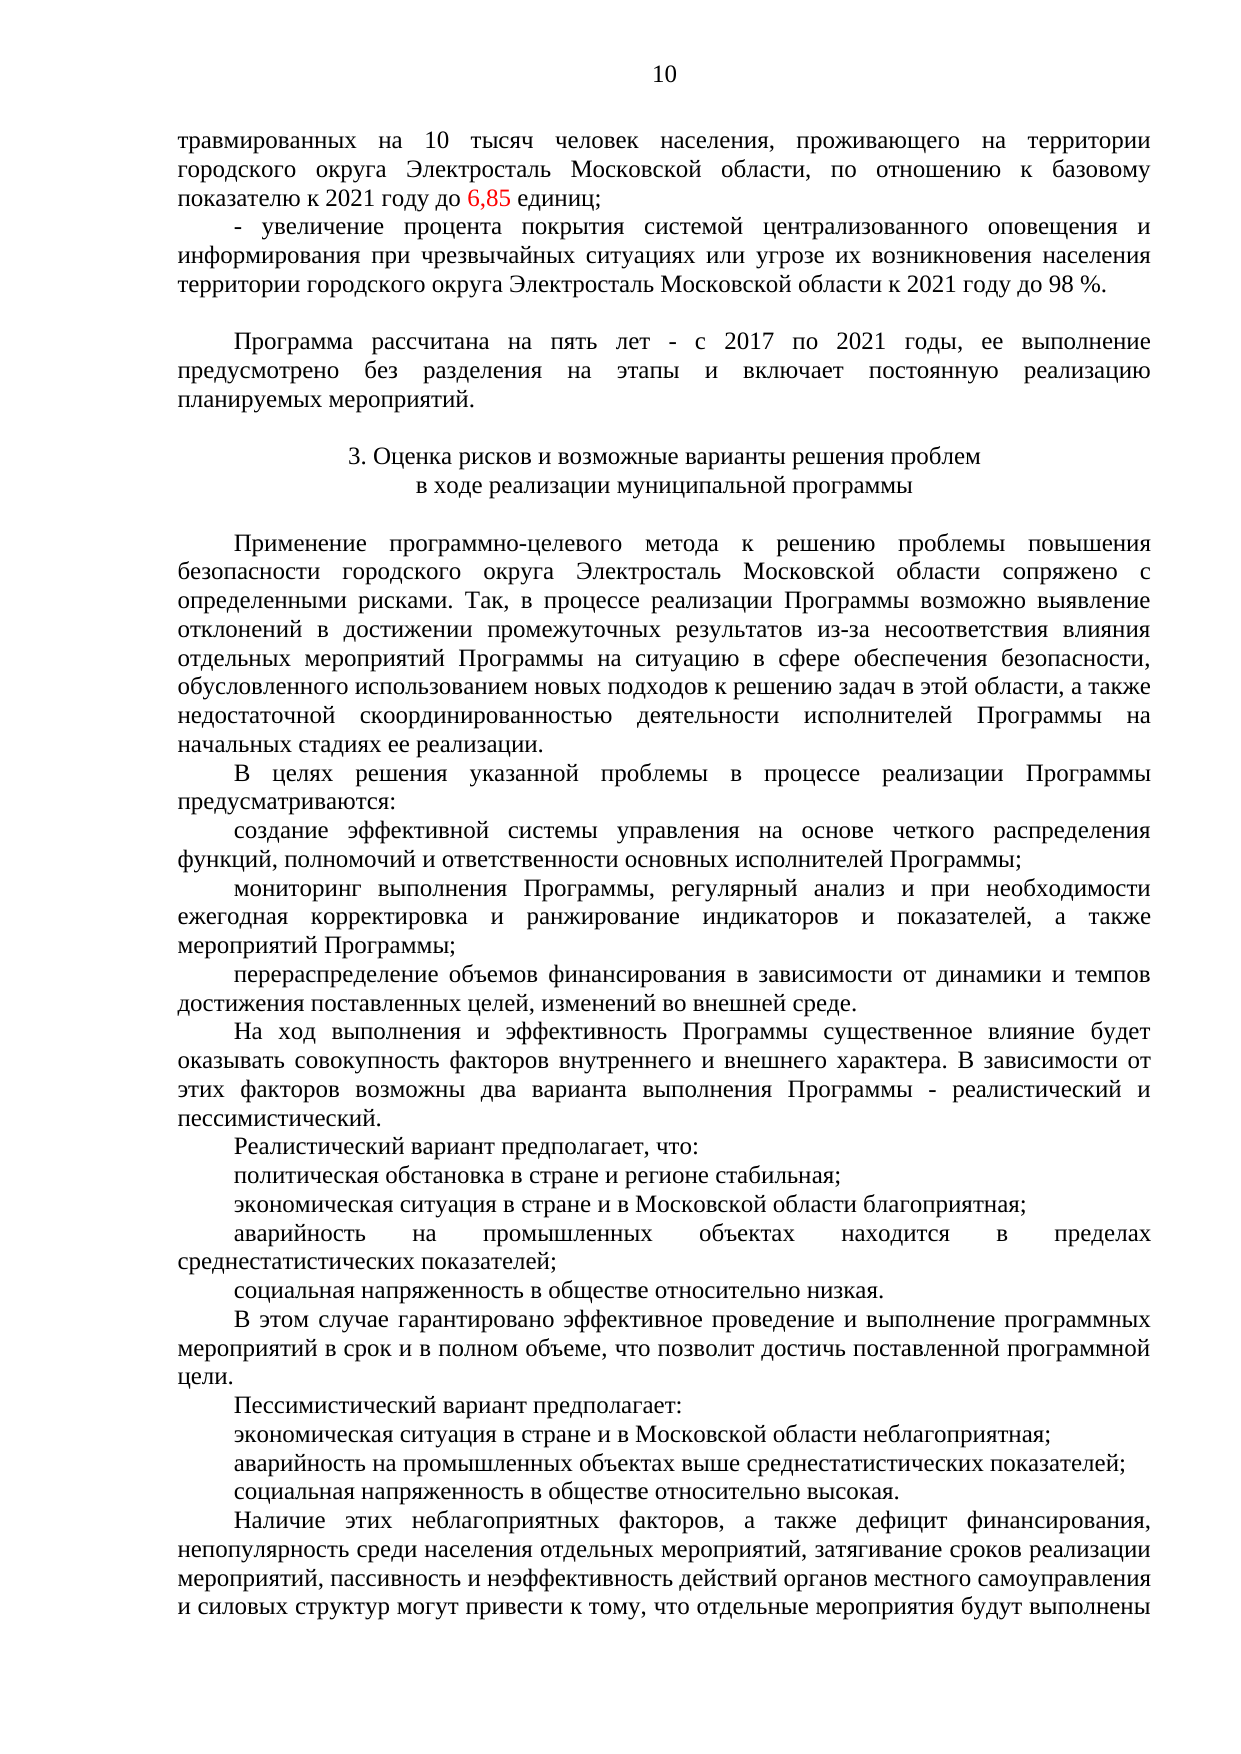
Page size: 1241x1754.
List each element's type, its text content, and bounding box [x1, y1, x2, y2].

text социальная напряженность в обществе относительно низкая. [177, 1275, 1152, 1304]
text социальная напряженность в обществе относительно высокая. [177, 1476, 1152, 1505]
text экономическая ситуация в стране и в Московской области неблагоприятная; [177, 1419, 1152, 1448]
text создание эффективной системы управления на основе четкого распределения функций, полномочий и ответственности основных исполнителей Программы; [177, 815, 1152, 873]
text Реалистический вариант предполагает, что: [177, 1131, 1152, 1160]
text 3. Оценка рисков и возможные варианты решения проблем [177, 441, 1152, 470]
text политическая обстановка в стране и регионе стабильная; [177, 1160, 1152, 1189]
text В этом случае гарантировано эффективное проведение и выполнение программных мероприятий в срок и в полном объеме, что позволит достичь поставленной программной цели. [177, 1304, 1152, 1390]
text в ходе реализации муниципальной программы [177, 470, 1152, 499]
text В целях решения указанной проблемы в процессе реализации Программы предусматриваются: [177, 758, 1152, 815]
text Программа рассчитана на пять лет - с 2017 по 2021 годы, ее выполнение предусмотрено без разделения на этапы и включает постоянную реализацию планируемых мероприятий. [177, 326, 1152, 413]
text Применение программно-целевого метода к решению проблемы повышения безопасности городского округа Электросталь Московской области сопряжено с определенными рисками. Так, в процессе реализации Программы возможно выявление отклонений в достижении промежуточных результатов из-за несоответствия влияния отдельных мероприятий Программы на ситуацию в сфере обеспечения безопасности, обусловленного использованием новых подходов к решению задач в этой области, а также недостаточной скоординированностью деятельности исполнителей Программы на начальных стадиях ее реализации. [177, 528, 1152, 758]
text аварийность на промышленных объектах находится в пределах среднестатистических показателей; [177, 1218, 1152, 1275]
text экономическая ситуация в стране и в Московской области благоприятная; [177, 1189, 1152, 1218]
text аварийность на промышленных объектах выше среднестатистических показателей; [177, 1448, 1152, 1476]
text мониторинг выполнения Программы, регулярный анализ и при необходимости ежегодная корректировка и ранжирование индикаторов и показателей, а также мероприятий Программы; [177, 873, 1152, 959]
text - увеличение процента покрытия системой централизованного оповещения и информирования при чрезвычайных ситуациях или угрозе их возникновения населения территории городского округа Электросталь Московской области к 2021 году до 98 %. [177, 211, 1152, 298]
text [177, 1505, 1152, 1620]
text перераспределение объемов финансирования в зависимости от динамики и темпов достижения поставленных целей, изменений во внешней среде. [177, 959, 1152, 1016]
text На ход выполнения и эффективность Программы существенное влияние будет оказывать совокупность факторов внутреннего и внешнего характера. В зависимости от этих факторов возможны два варианта выполнения Программы - реалистический и пессимистический. [177, 1016, 1152, 1131]
text Пессимистический вариант предполагает: [177, 1390, 1152, 1419]
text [177, 125, 1152, 211]
